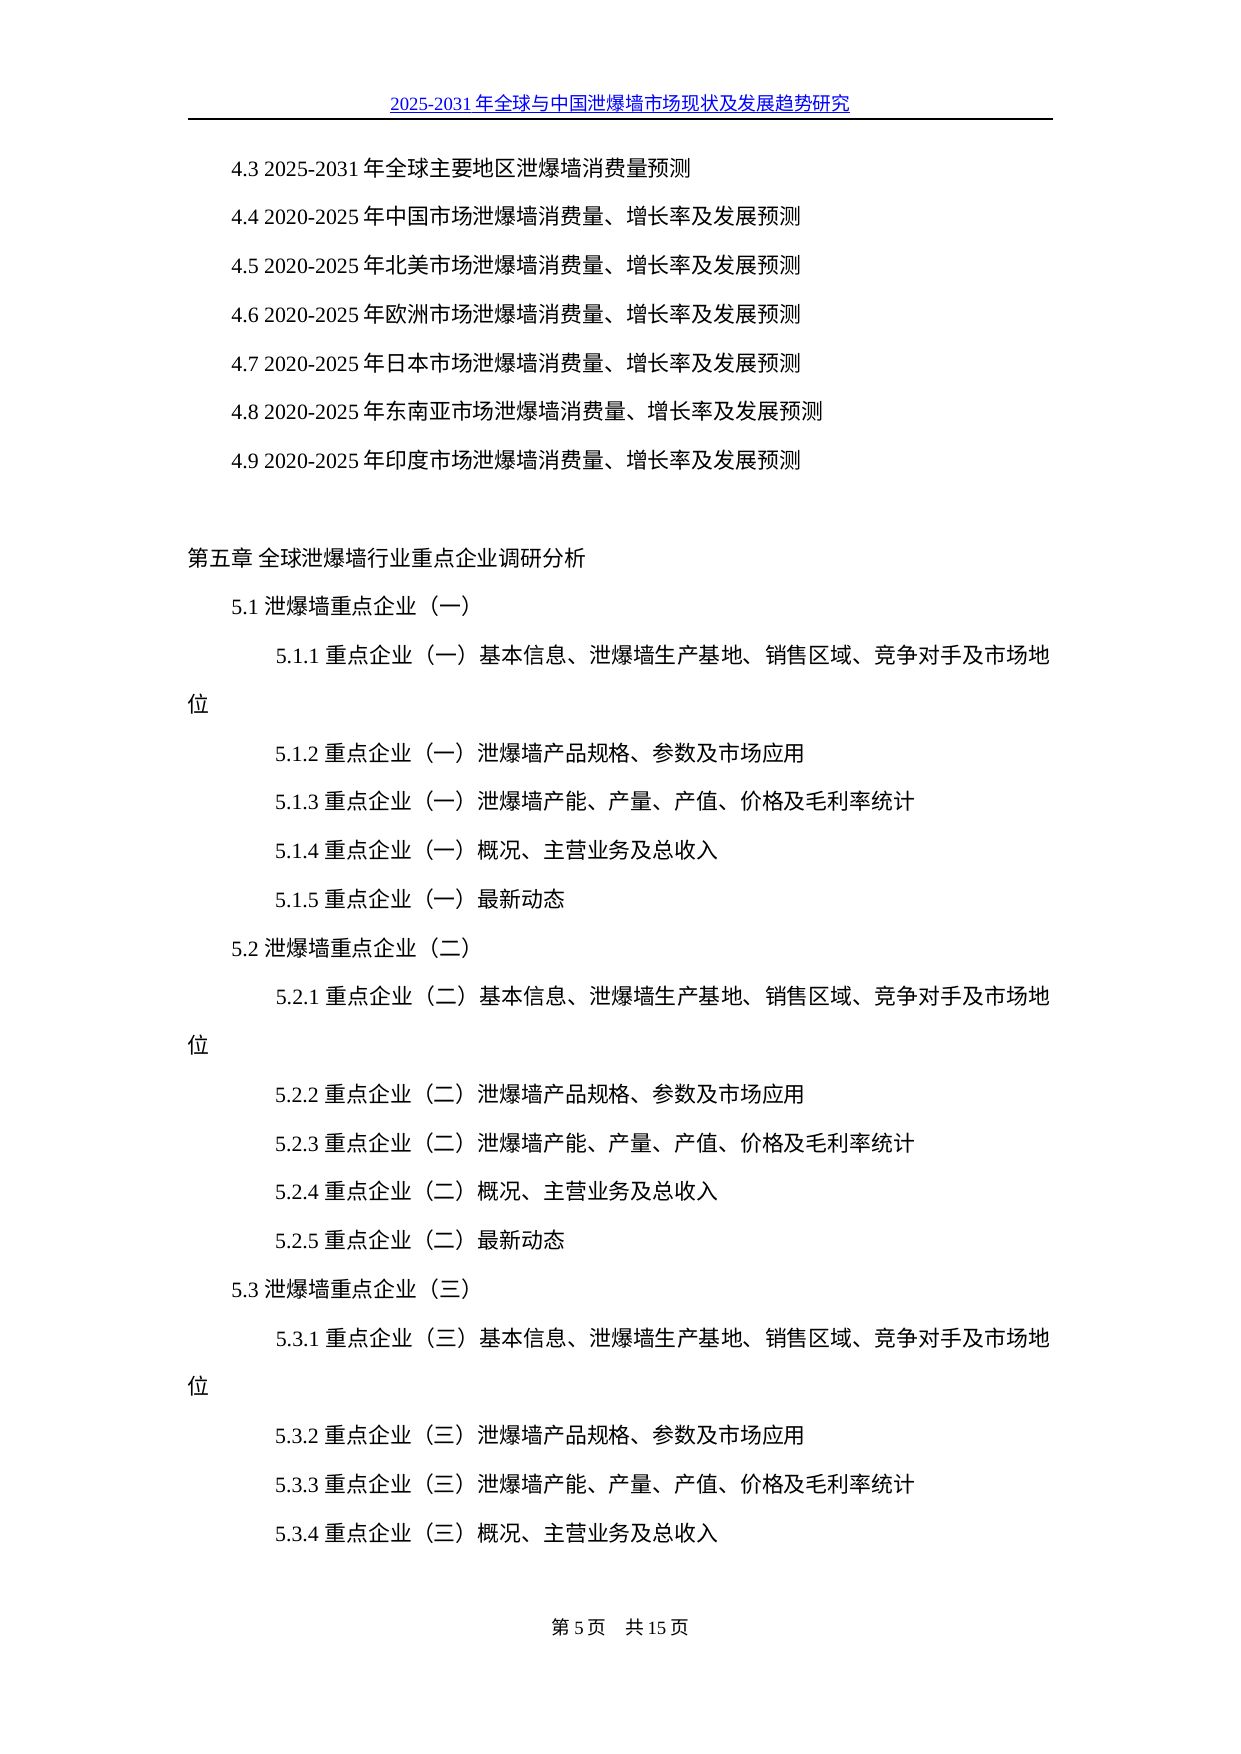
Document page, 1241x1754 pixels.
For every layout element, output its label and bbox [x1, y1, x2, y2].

text [187, 150, 1053, 1548]
